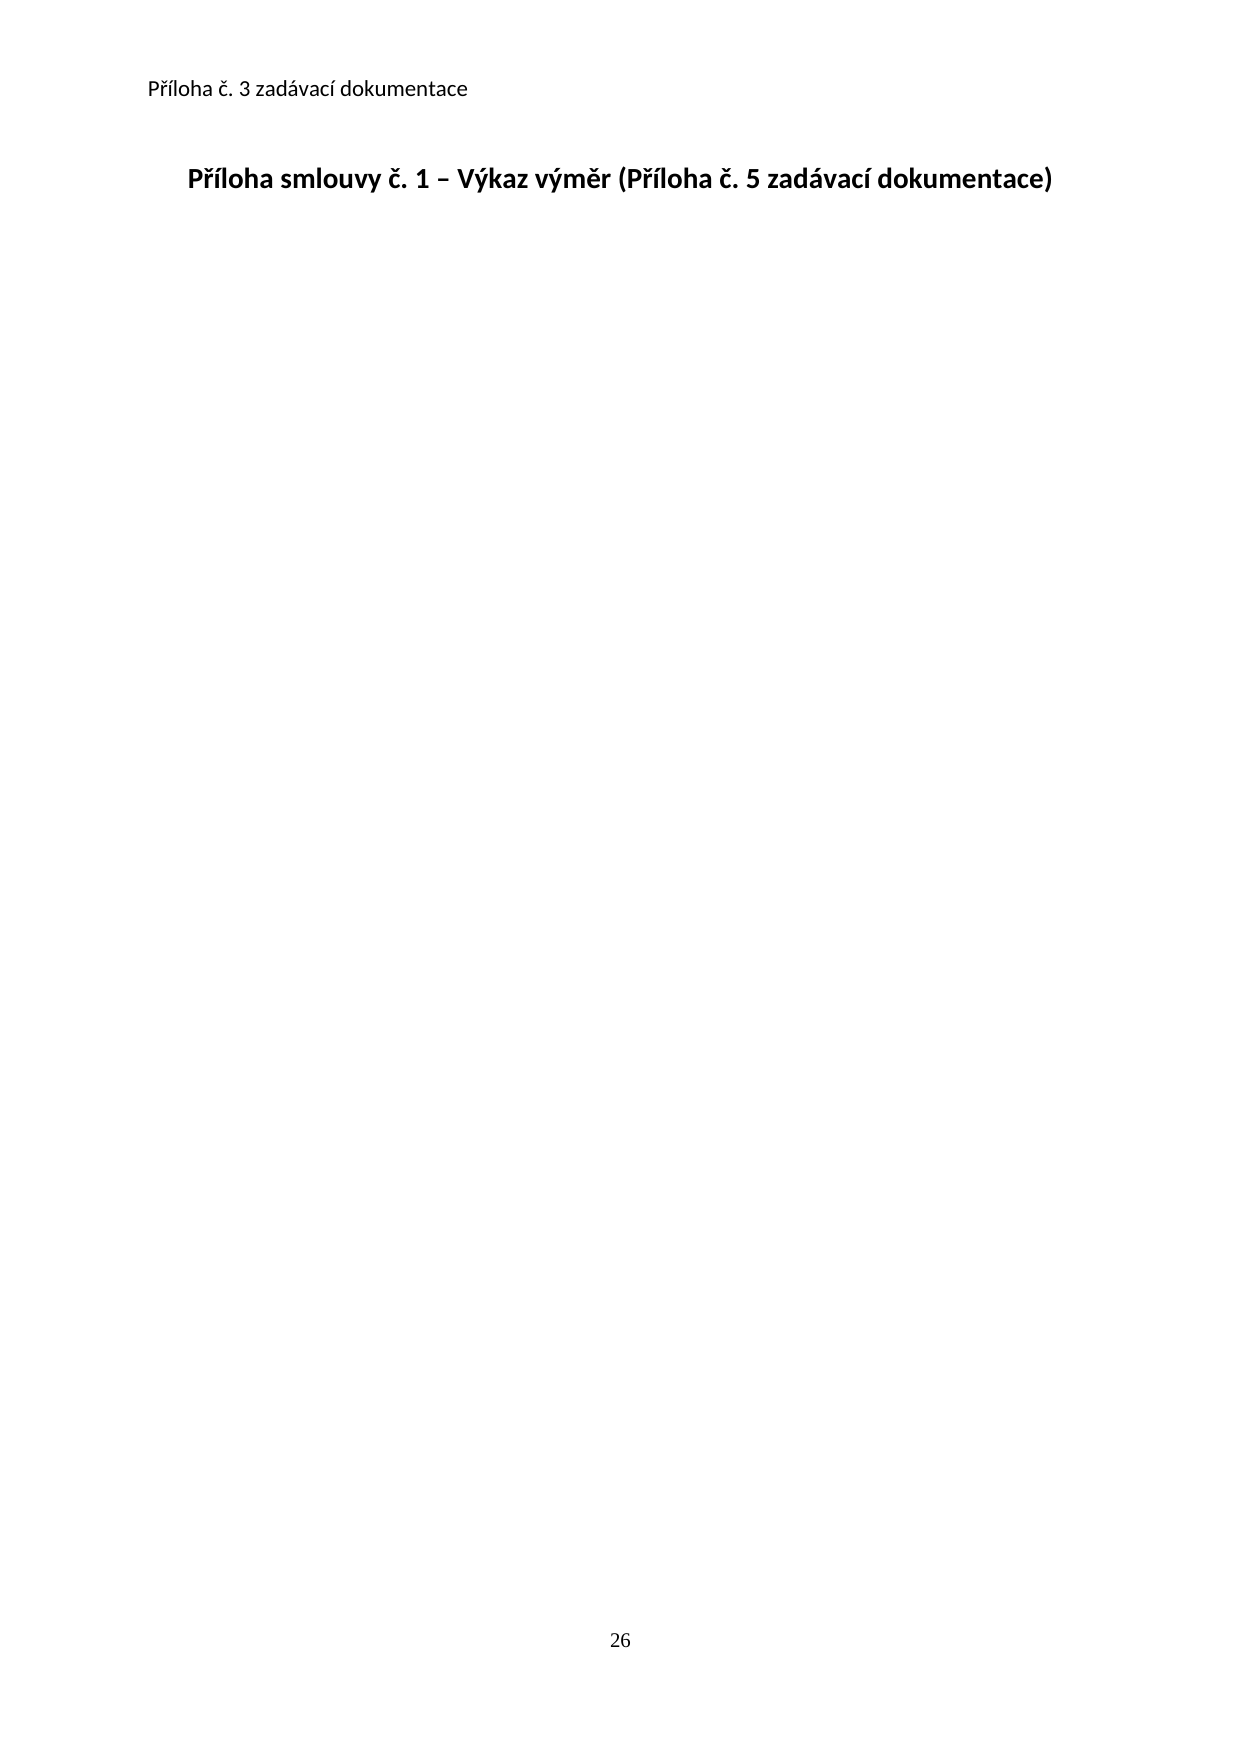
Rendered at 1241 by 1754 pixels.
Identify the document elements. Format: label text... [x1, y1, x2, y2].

text Příloha smlouvy č. 1 – Výkaz výměr (Příloha č. 5 zadávací dokumentace) [160, 160, 1081, 196]
